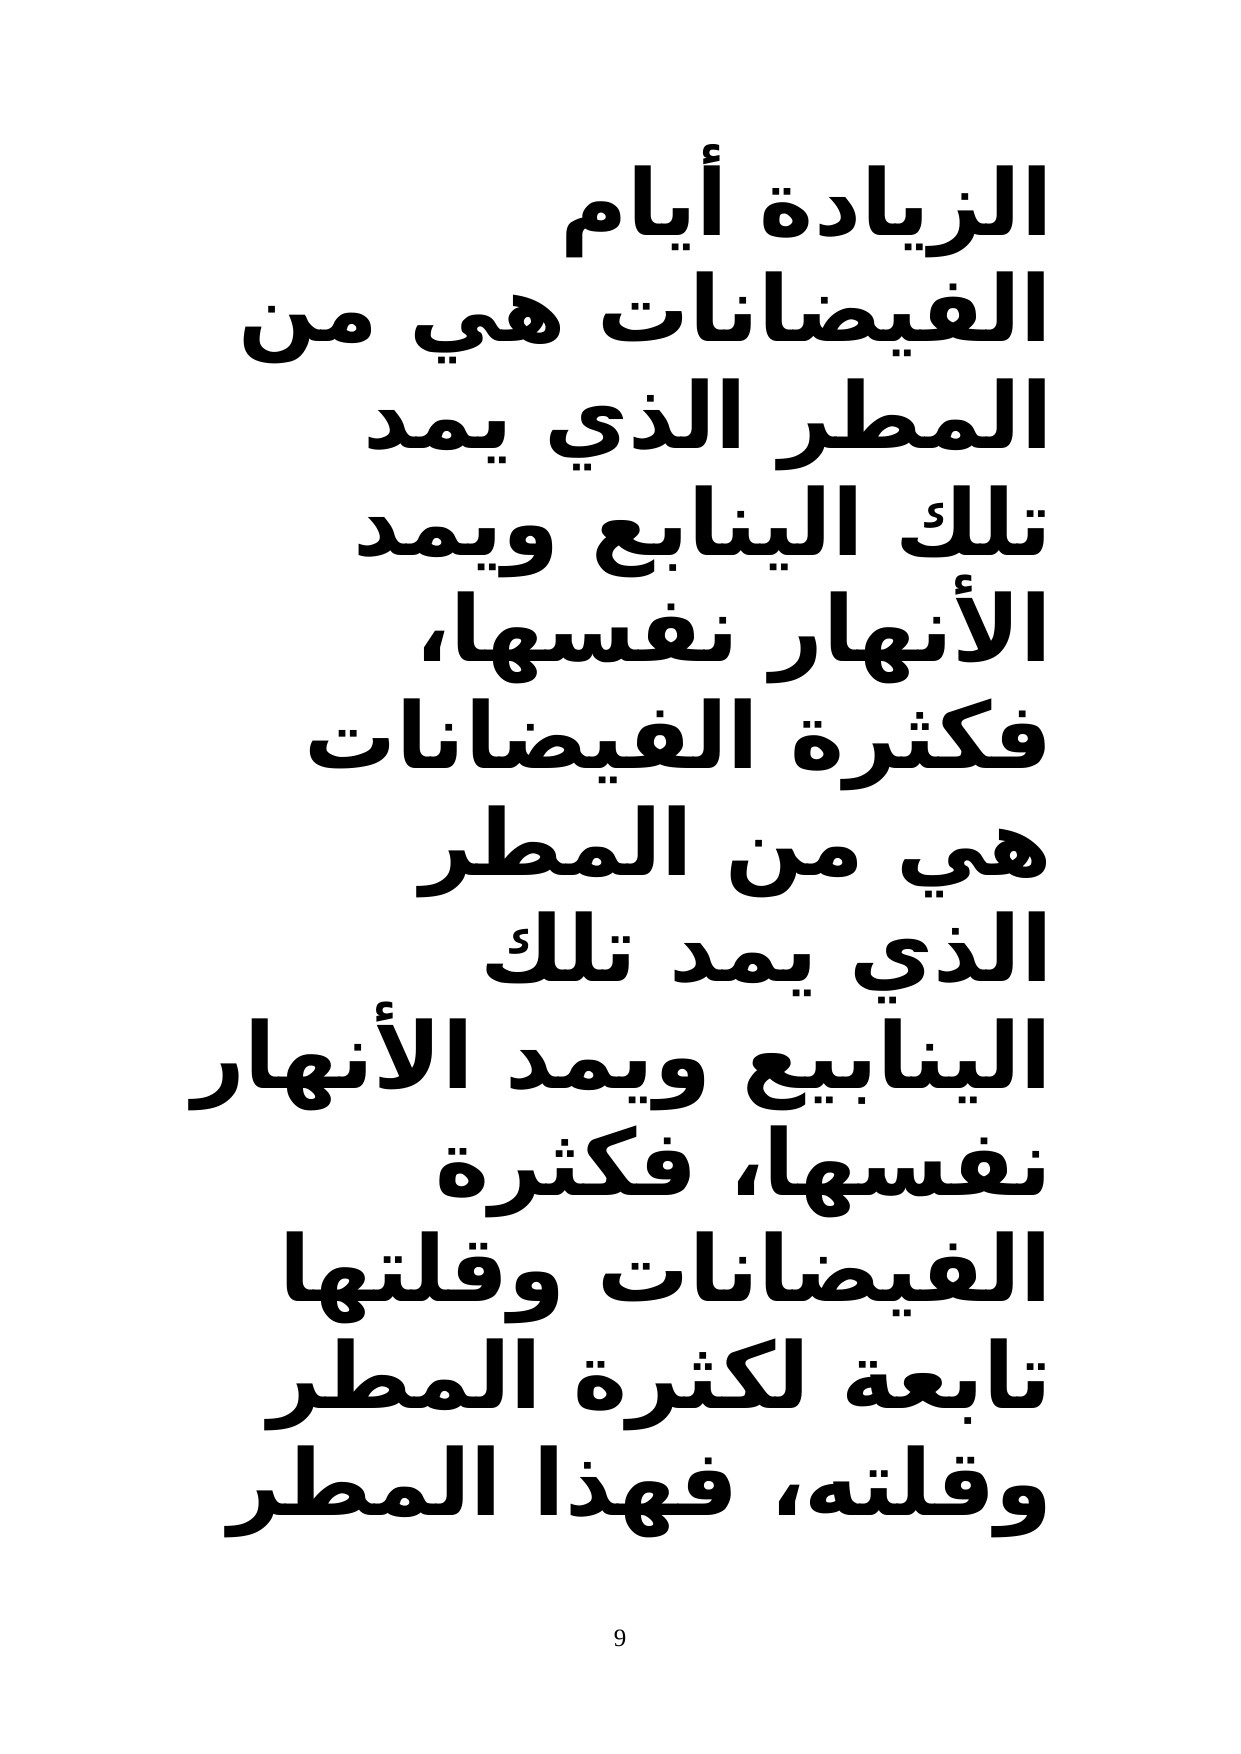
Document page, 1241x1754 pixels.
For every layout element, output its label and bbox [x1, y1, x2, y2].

text [187, 150, 1053, 1537]
